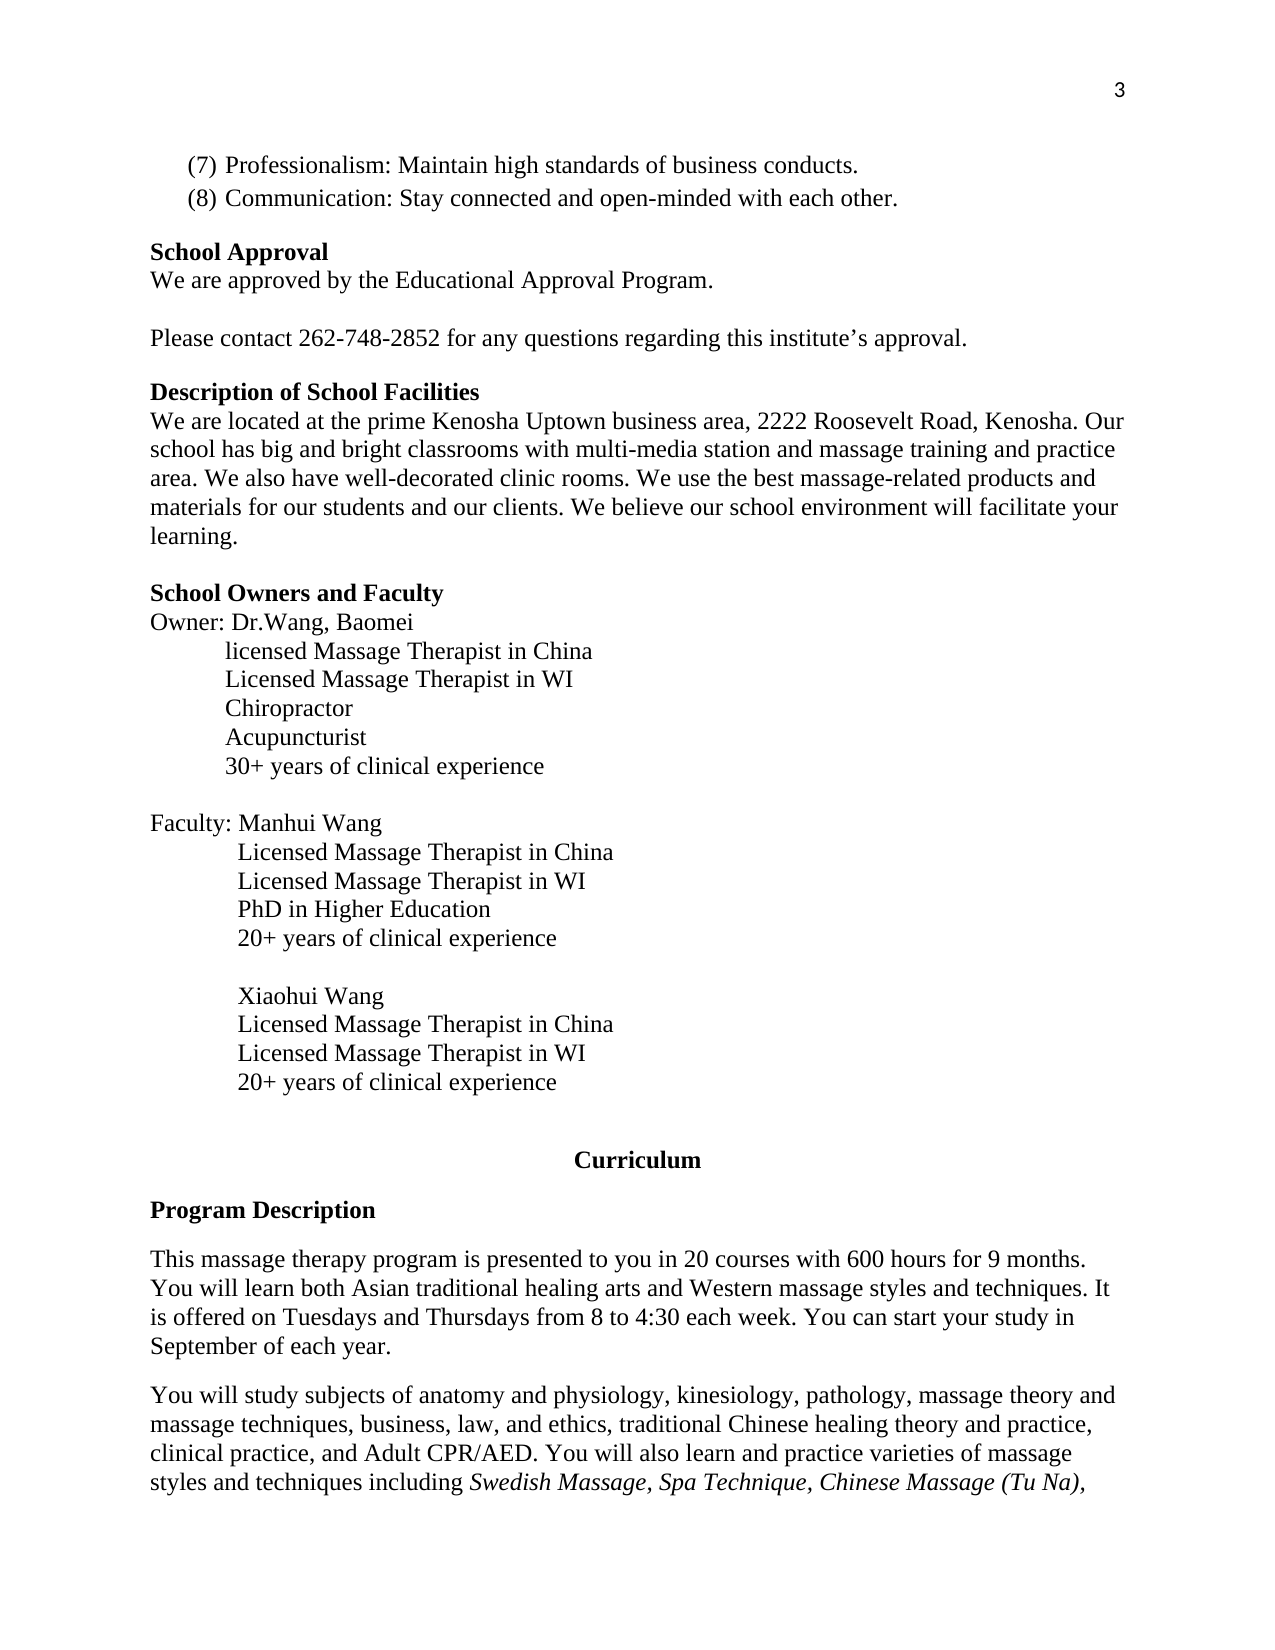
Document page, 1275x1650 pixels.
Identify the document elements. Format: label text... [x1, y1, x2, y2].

text licensed Massage Therapist in China [150, 636, 1125, 664]
text School Owners and Faculty [150, 578, 1125, 607]
text This massage therapy program is presented to you in 20 courses with 600 hours for 9 months. You will learn both Asian traditional healing arts and Western massage styles and techniques. It is offered on Tuesdays and Thursdays from 8 to 4:30 each week. You can start your study in September of each year. [150, 1244, 1125, 1359]
text We are approved by the Educational Approval Program. [150, 266, 1125, 294]
text Licensed Massage Therapist in China [150, 837, 1125, 866]
text Description of School Facilities [150, 377, 1125, 406]
text Faculty: Manhui Wang [150, 808, 1125, 837]
text Owner: Dr.Wang, Baomei [150, 607, 1125, 636]
text 30+ years of clinical experience [150, 751, 1125, 779]
text School Approval [150, 237, 1125, 266]
text 20+ years of clinical experience [150, 923, 1125, 952]
text Chiropractor [150, 693, 1125, 722]
list Professionalism: Maintain high standards of business conducts. [187, 150, 1125, 179]
list Communication: Stay connected and open-minded with each other. [187, 183, 1125, 212]
text Curriculum [150, 1145, 1125, 1174]
text Acupuncturist [150, 722, 1125, 751]
text PhD in Higher Education [150, 894, 1125, 923]
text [150, 1380, 1125, 1495]
text Please contact 262-748-2852 for any questions regarding this institute’s approval. [150, 323, 1125, 352]
text We are located at the prime Kenosha Uptown business area, 2222 Roosevelt Road, Kenosha. Our school has big and bright classrooms with multi-media station and massage training and practice area. We also have well-decorated clinic rooms. We use the best massage-related products and materials for our students and our clients. We believe our school environment will facilitate your learning. [150, 406, 1125, 549]
text Licensed Massage Therapist in WI [150, 664, 1125, 693]
text Licensed Massage Therapist in WI [150, 1038, 1125, 1067]
text Program Description [150, 1195, 1125, 1224]
text Xiaohui Wang [150, 981, 1125, 1009]
text Licensed Massage Therapist in WI [150, 866, 1125, 894]
text Licensed Massage Therapist in China [150, 1009, 1125, 1038]
text 20+ years of clinical experience [150, 1067, 1125, 1096]
